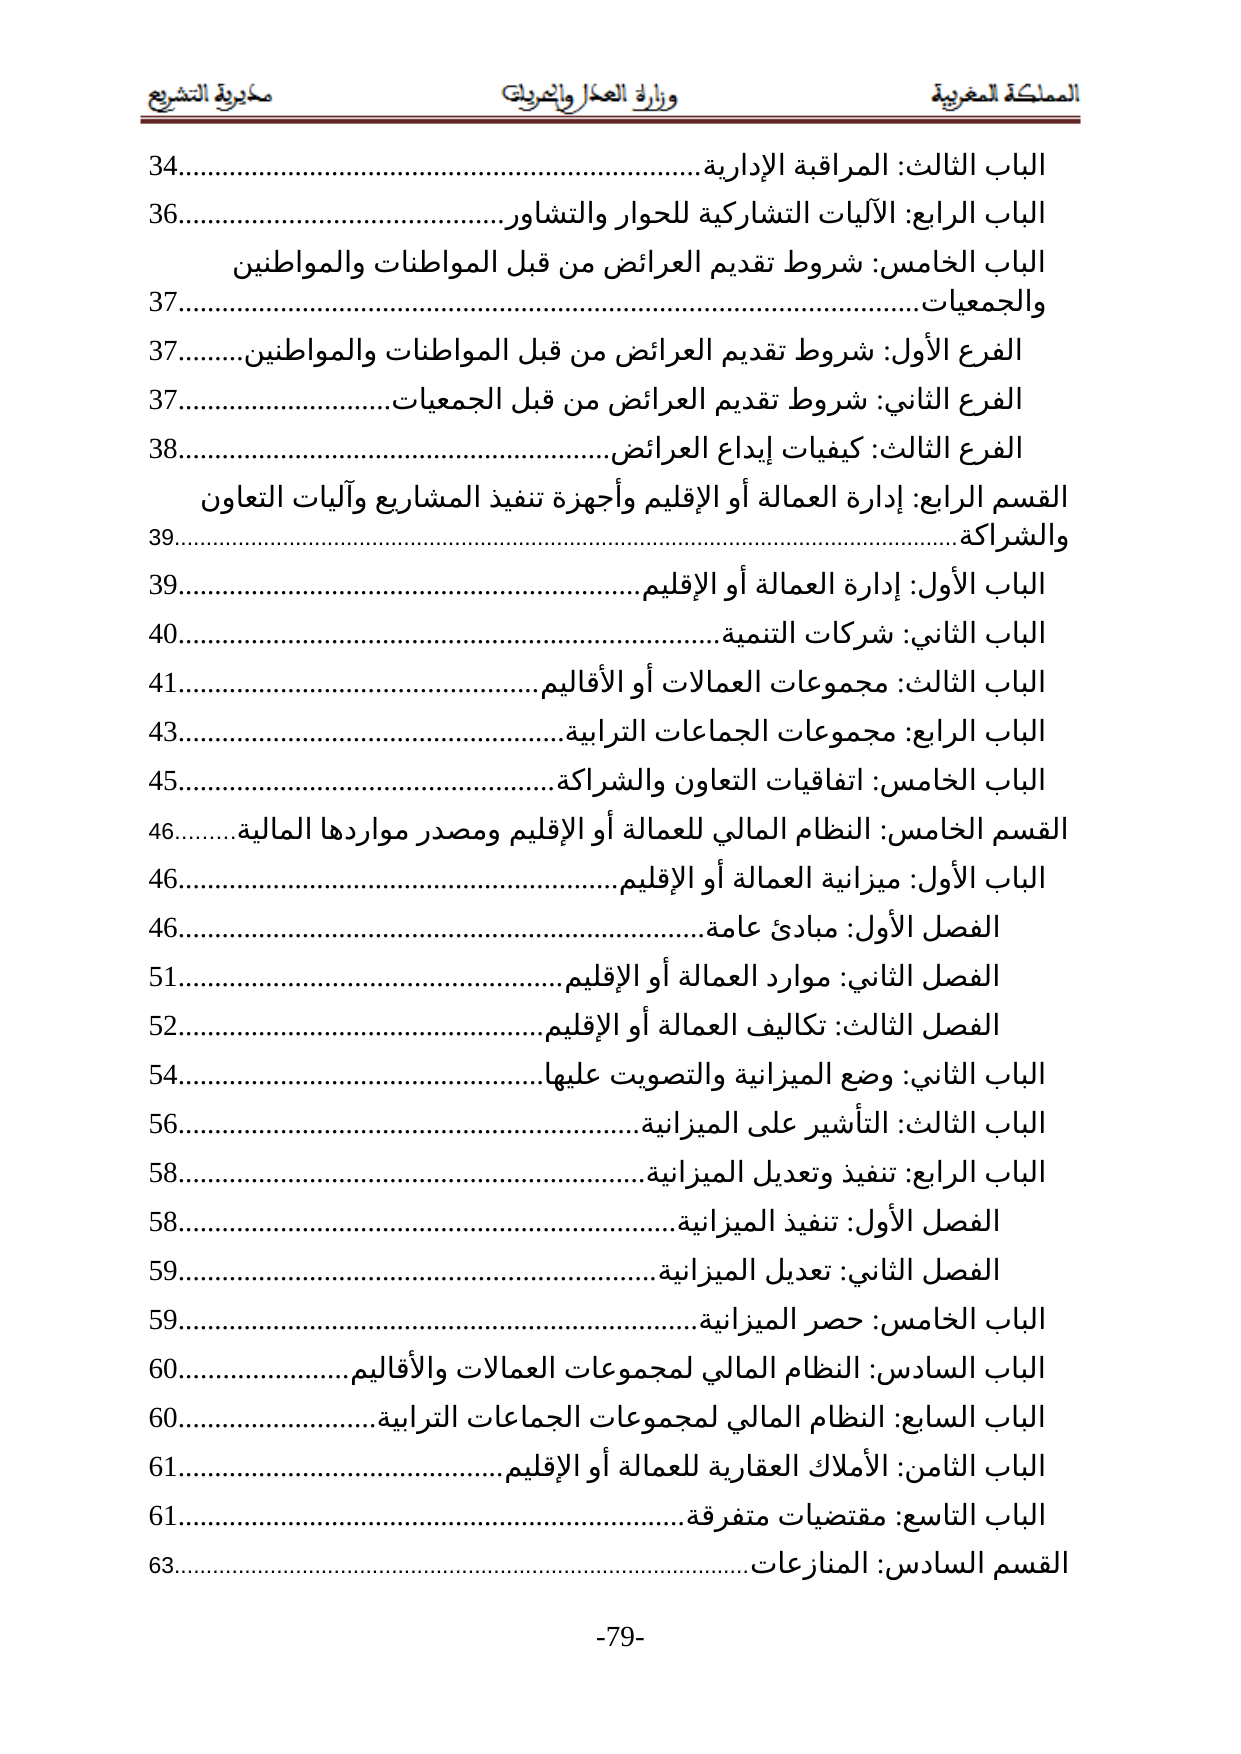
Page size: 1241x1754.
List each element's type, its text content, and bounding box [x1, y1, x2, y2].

text الباب الرابع: مجموعات الجماعات الترابية 43 [148, 714, 1047, 748]
text القسم الخامس: النظام المالي للعمالة أو الإقليم ومصدر مواردها المالية 46 [148, 812, 1070, 846]
text الباب الأول: إدارة العمالة أو الإقليم 39 [148, 567, 1047, 601]
text الباب الثاني: وضع الميزانية والتصويت عليها 54 [148, 1057, 1047, 1091]
text الباب التاسع: مقتضيات متفرقة 61 [148, 1498, 1047, 1531]
text القسم السادس: المنازعات 63 [148, 1547, 1070, 1580]
text الباب الخامس: حصر الميزانية 59 [148, 1302, 1047, 1335]
picture [134, 73, 1093, 132]
text الباب الثالث: المراقبة الإدارية 34 [148, 148, 1047, 181]
text الفرع الثالث: كيفيات إيداع العرائض 38 [148, 431, 1024, 464]
text الفصل الثاني: تعديل الميزانية 59 [148, 1253, 1001, 1286]
text الباب الثالث: التأشير على الميزانية 56 [148, 1106, 1047, 1139]
text الباب الثامن: الأملاك العقارية للعمالة أو الإقليم 61 [148, 1449, 1047, 1482]
text الفرع الثاني: شروط تقديم العرائض من قبل الجمعيات 37 [148, 382, 1024, 416]
text الباب الخامس: اتفاقيات التعاون والشراكة 45 [148, 763, 1047, 797]
text الباب الأول: ميزانية العمالة أو الإقليم 46 [148, 861, 1047, 895]
text الباب الثالث: مجموعات العمالات أو الأقاليم 41 [148, 665, 1047, 699]
text الباب السابع: النظام المالي لمجموعات الجماعات الترابية 60 [148, 1400, 1047, 1433]
text الفرع الأول: شروط تقديم العرائض من قبل المواطنات والمواطنين 37 [148, 333, 1024, 367]
text الباب الرابع: الآليات التشاركية للحوار والتشاور 36 [148, 197, 1047, 230]
text الفصل الأول: مبادئ عامة 46 [148, 910, 1001, 944]
text الباب الثاني: شركات التنمية 40 [148, 616, 1047, 650]
text الفصل الثالث: تكاليف العمالة أو الإقليم 52 [148, 1008, 1001, 1042]
text الباب السادس: النظام المالي لمجموعات العمالات والأقاليم 60 [148, 1351, 1047, 1384]
text الباب الخامس: شروط تقديم العرائض من قبل المواطنات والمواطنين والجمعيات 37 [148, 246, 1047, 318]
text القسم الرابع: إدارة العمالة أو الإقليم وأجهزة تنفيذ المشاريع وآليات التعاون والشراكة 39 [148, 480, 1070, 552]
text الفصل الثاني: موارد العمالة أو الإقليم 51 [148, 959, 1001, 993]
text الباب الرابع: تنفيذ وتعديل الميزانية 58 [148, 1155, 1047, 1188]
text الفصل الأول: تنفيذ الميزانية 58 [148, 1204, 1001, 1237]
